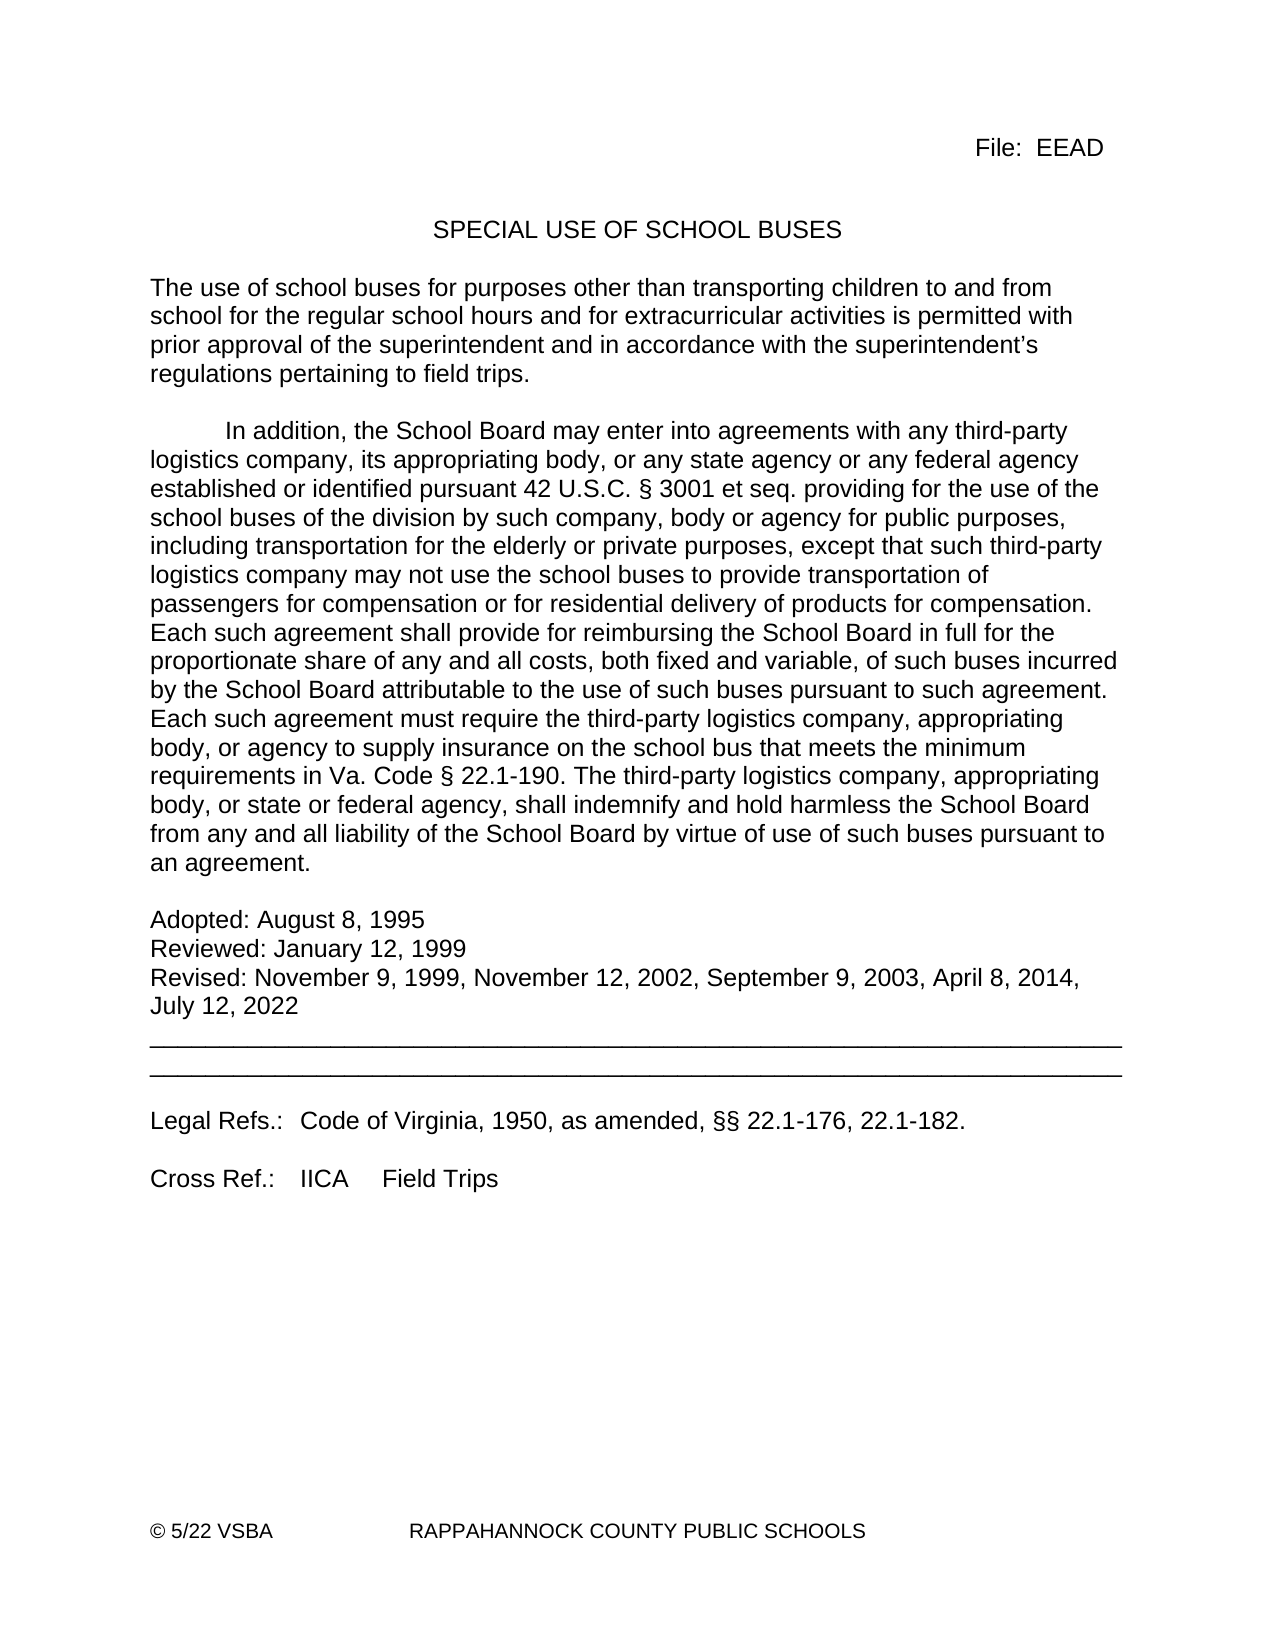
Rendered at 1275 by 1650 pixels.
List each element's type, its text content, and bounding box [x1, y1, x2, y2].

text File: EEAD [900, 132, 1125, 161]
text ______________________________________________________________________ [150, 1020, 1125, 1049]
text Cross Ref.: IICA Field Trips [150, 1164, 1125, 1193]
text SPECIAL USE OF SCHOOL BUSES [150, 215, 1125, 244]
text In addition, the School Board may enter into agreements with any third-party logistics company, its appropriating body, or any state agency or any federal agency established or identified pursuant 42 U.S.C. § 3001 et seq. providing for the use of the school buses of the division by such company, body or agency for public purposes, including transportation for the elderly or private purposes, except that such third-party logistics company may not use the school buses to provide transportation of passengers for compensation or for residential delivery of products for compensation. Each such agreement shall provide for reimbursing the School Board in full for the proportionate share of any and all costs, both fixed and variable, of such buses incurred by the School Board attributable to the use of such buses pursuant to such agreement. Each such agreement must require the third-party logistics company, appropriating body, or agency to supply insurance on the school bus that meets the minimum requirements in Va. Code § 22.1-190. The third-party logistics company, appropriating body, or state or federal agency, shall indemnify and hold harmless the School Board from any and all liability of the School Board by virtue of use of such buses pursuant to an agreement. [150, 416, 1125, 876]
text Reviewed: January 12, 1999 [150, 934, 1125, 963]
text Adopted: August 8, 1995 [150, 905, 1125, 934]
text ______________________________________________________________________ [150, 1049, 1125, 1078]
text © 5/22 VSBA RAPPAHANNOCK COUNTY PUBLIC SCHOOLS [150, 1518, 1125, 1542]
text The use of school buses for purposes other than transporting children to and from school for the regular school hours and for extracurricular activities is permitted with prior approval of the superintendent and in accordance with the superintendent’s regulations pertaining to field trips. [150, 273, 1125, 388]
text Legal Refs.: Code of , 1950, as amended, §§ 22.1-176, 22.1-182. [150, 1106, 1125, 1135]
text Revised: November 9, 1999, November 12, 2002, September 9, 2003, April 8, 2014, July 12, 2022 [150, 963, 1125, 1020]
